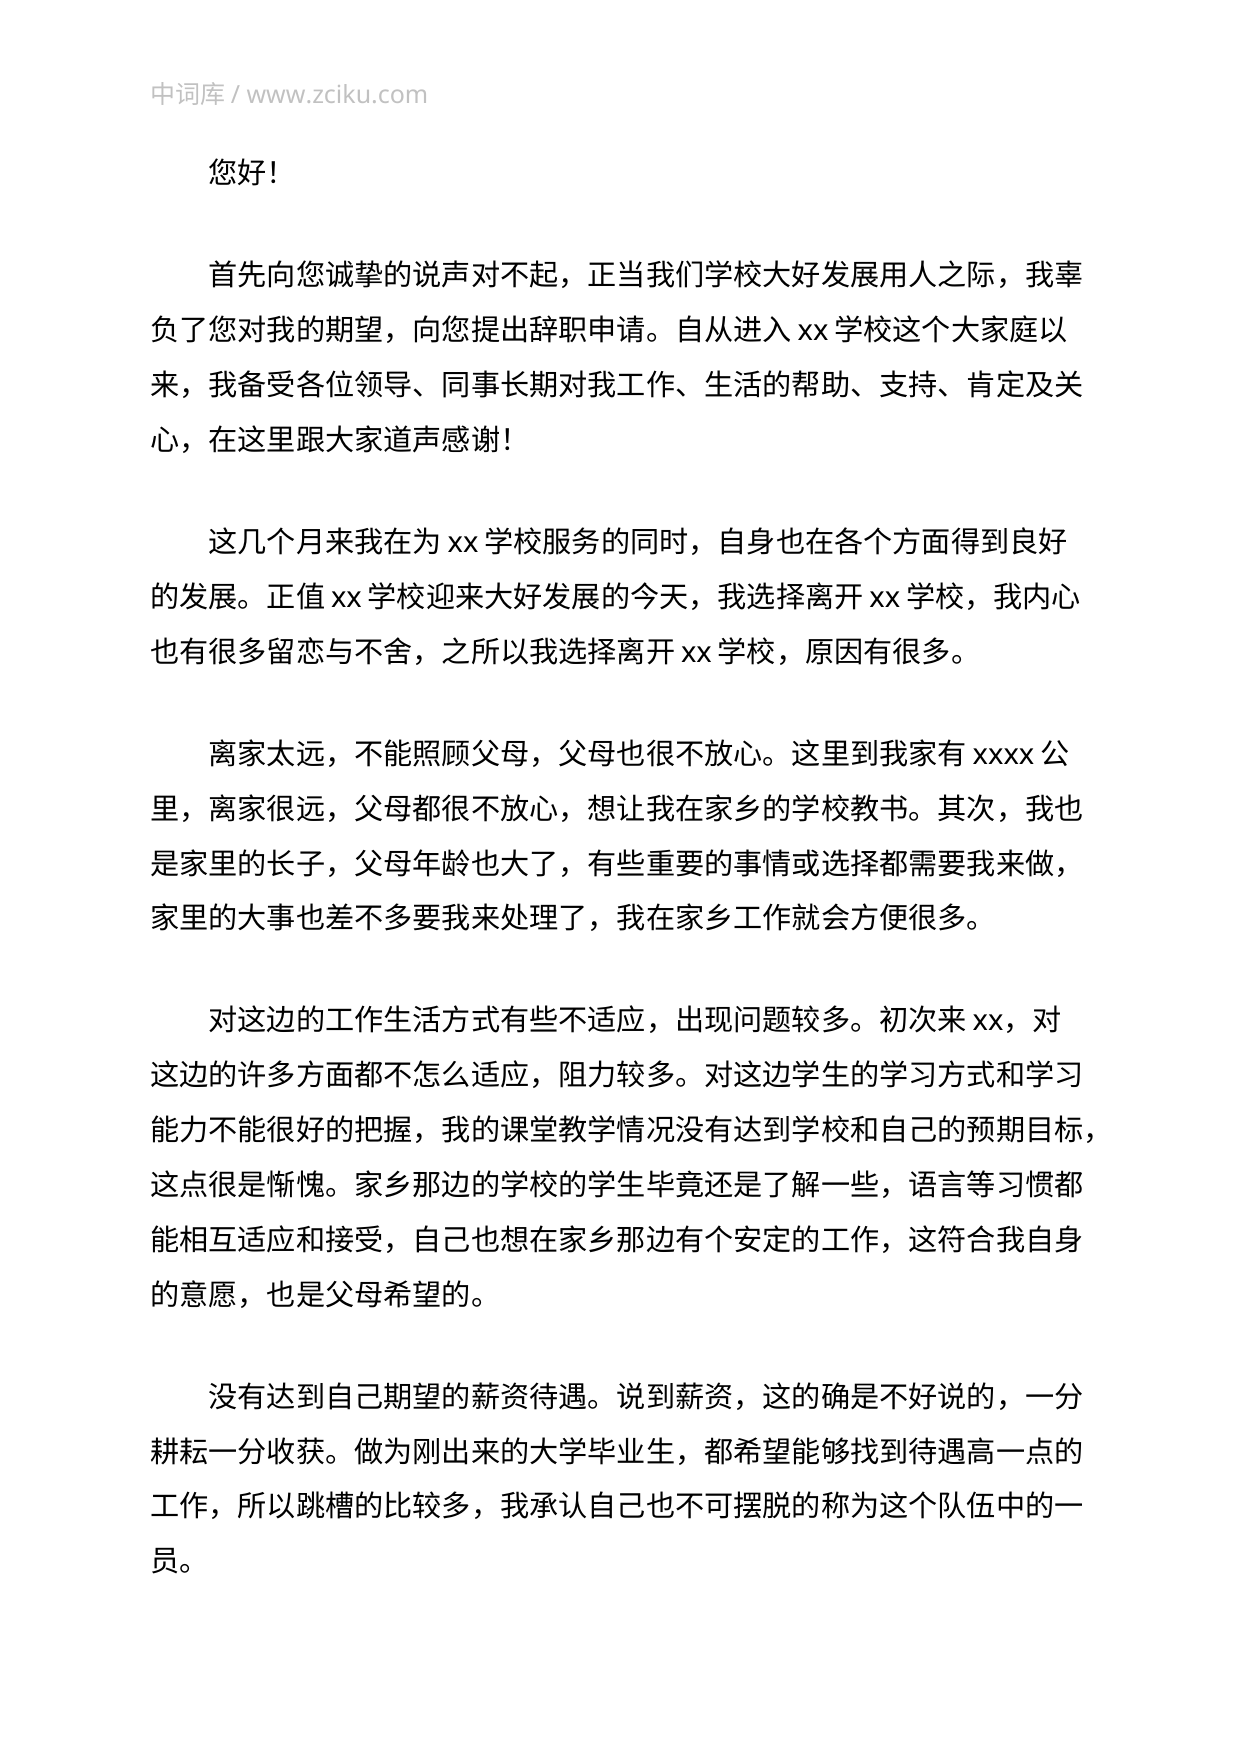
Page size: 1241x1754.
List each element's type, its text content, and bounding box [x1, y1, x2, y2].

text 您好！ [150, 150, 1090, 192]
text 首先向您诚挚的说声对不起，正当我们学校大好发展用人之际，我辜负了您对我的期望，向您提出辞职申请。自从进入xx学校这个大家庭以来，我备受各位领导、同事长期对我工作、生活的帮助、支持、肯定及关心，在这里跟大家道声感谢！ [150, 252, 1090, 459]
text 离家太远，不能照顾父母，父母也很不放心。这里到我家有xxxx公里，离家很远，父母都很不放心，想让我在家乡的学校教书。其次，我也是家里的长子，父母年龄也大了，有些重要的事情或选择都需要我来做，家里的大事也差不多要我来处理了，我在家乡工作就会方便很多。 [150, 730, 1090, 937]
text 没有达到自己期望的薪资待遇。说到薪资，这的确是不好说的，一分耕耘一分收获。做为刚出来的大学毕业生，都希望能够找到待遇高一点的工作，所以跳槽的比较多，我承认自己也不可摆脱的称为这个队伍中的一员。 [150, 1373, 1090, 1580]
text 对这边的工作生活方式有些不适应，出现问题较多。初次来xx，对这边的许多方面都不怎么适应，阻力较多。对这边学生的学习方式和学习能力不能很好的把握，我的课堂教学情况没有达到学校和自己的预期目标，这点很是惭愧。家乡那边的学校的学生毕竟还是了解一些，语言等习惯都能相互适应和接受，自己也想在家乡那边有个安定的工作，这符合我自身的意愿，也是父母希望的。 [150, 997, 1090, 1314]
text 这几个月来我在为xx学校服务的同时，自身也在各个方面得到良好的发展。正值xx学校迎来大好发展的今天，我选择离开xx学校，我内心也有很多留恋与不舍，之所以我选择离开xx学校，原因有很多。 [150, 518, 1090, 671]
